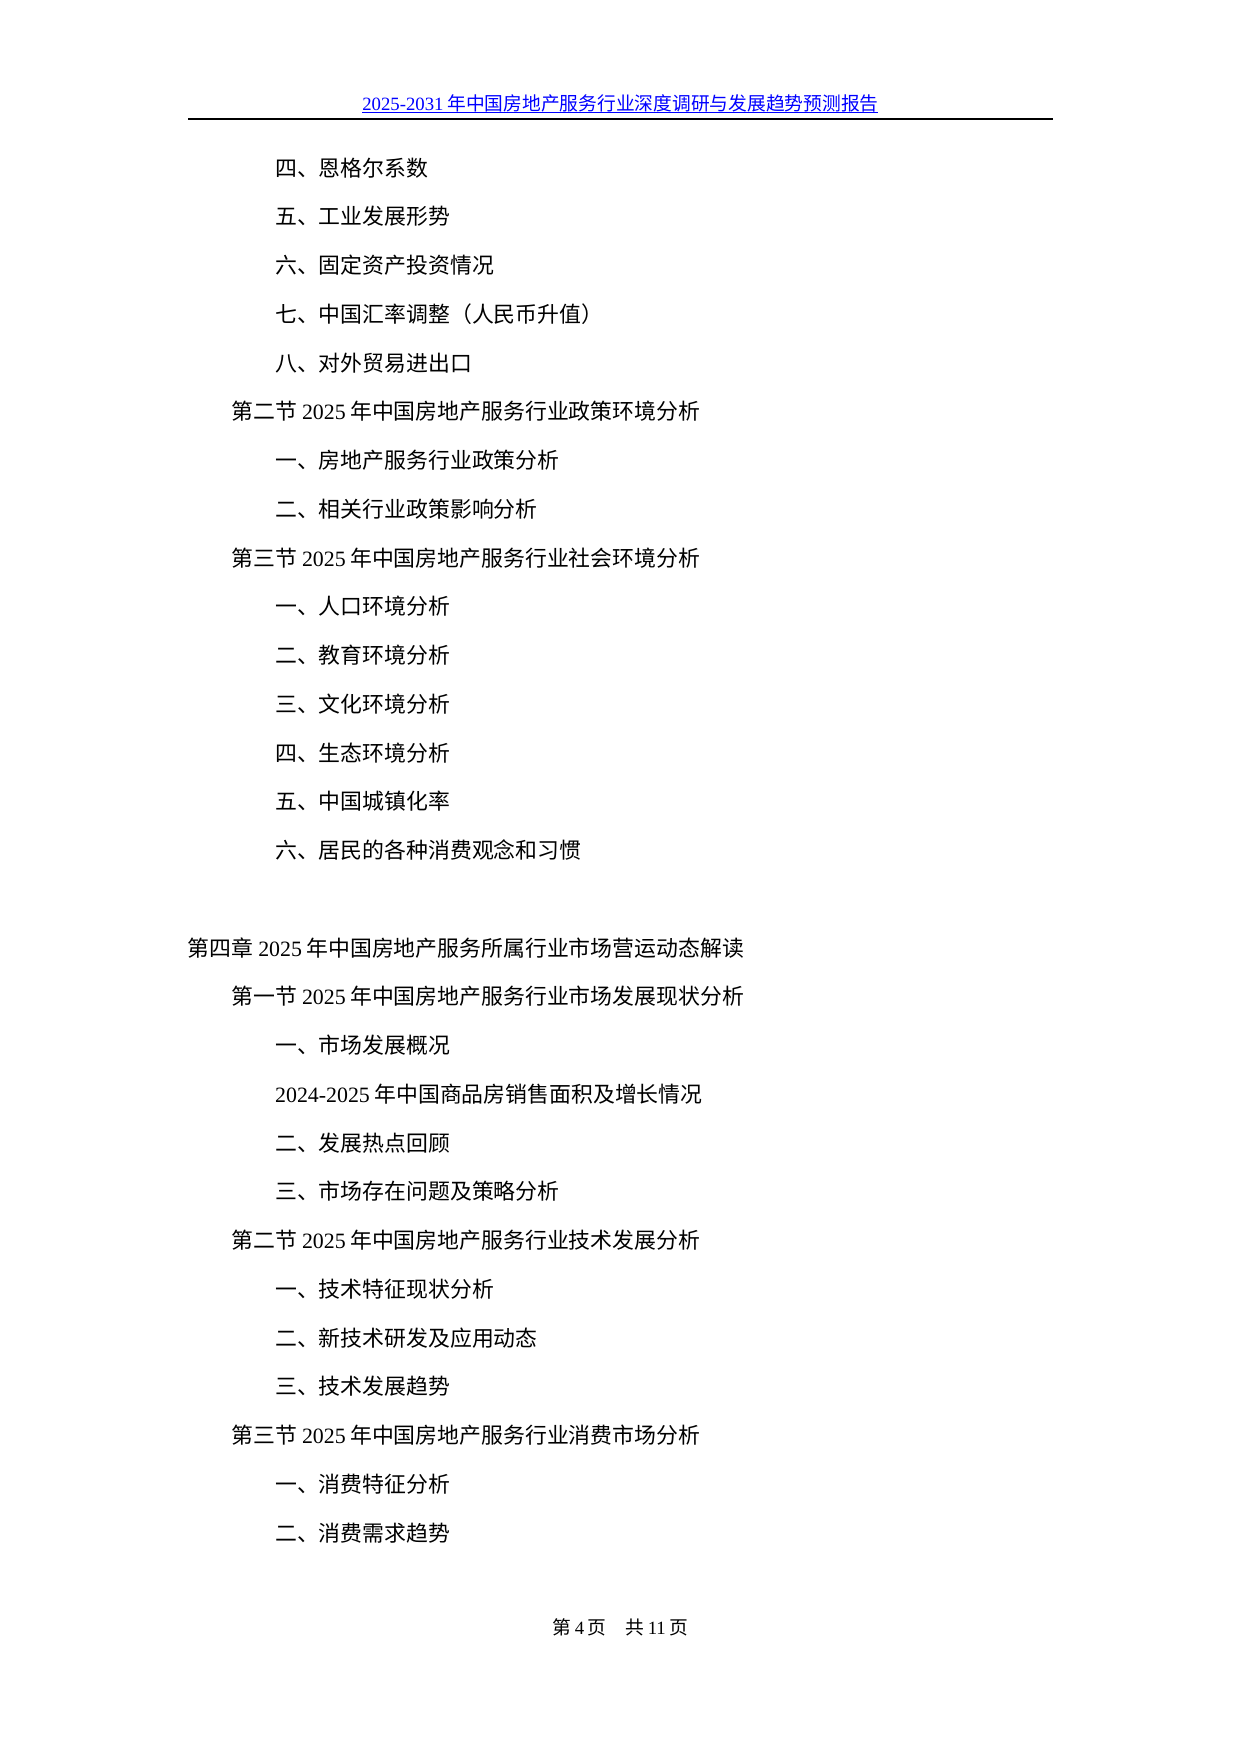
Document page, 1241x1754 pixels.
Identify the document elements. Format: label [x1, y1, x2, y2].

text [187, 150, 1053, 1548]
